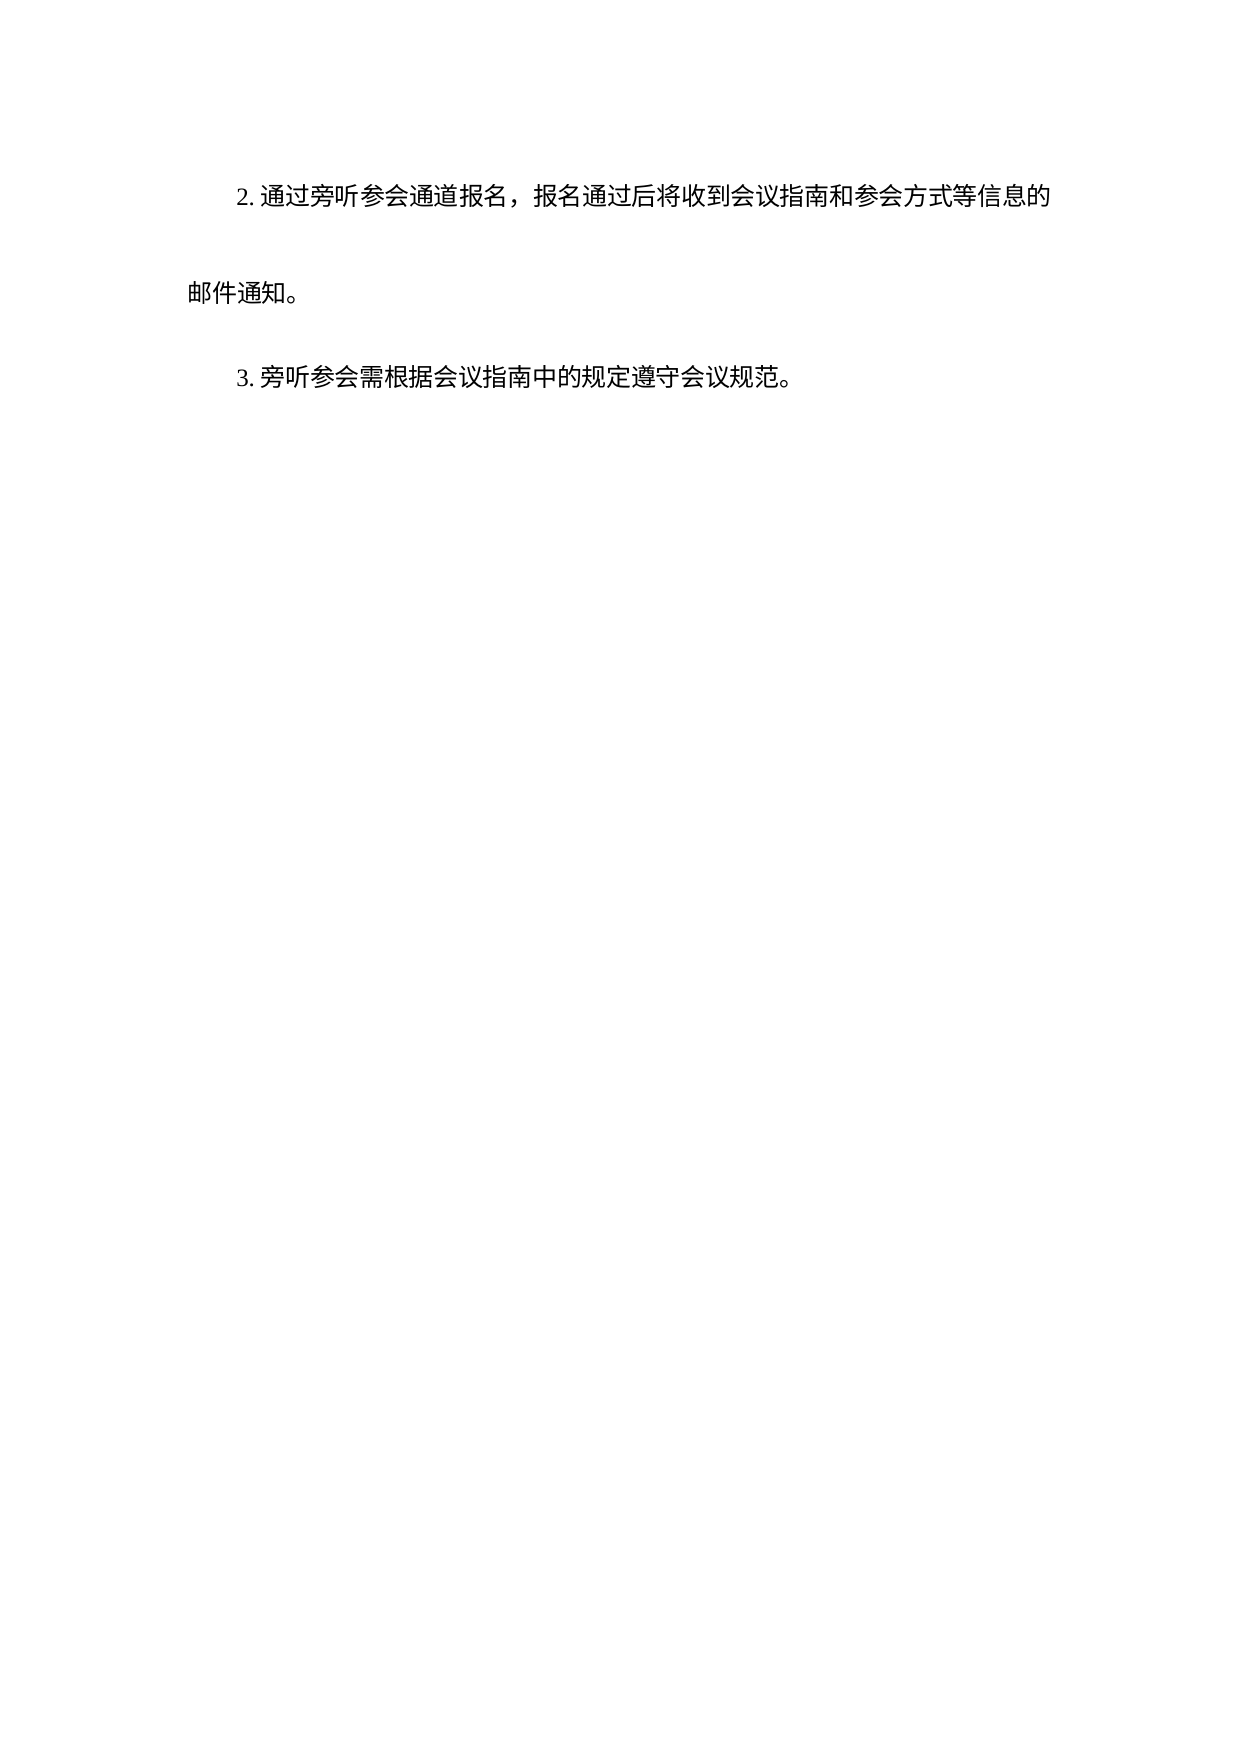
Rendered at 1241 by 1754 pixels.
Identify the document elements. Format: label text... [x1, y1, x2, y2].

text 3. 旁听参会需根据会议指南中的规定遵守会议规范。 [187, 343, 1053, 408]
text 2. 通过旁听参会通道报名，报名通过后将收到会议指南和参会方式等信息的邮件通知。 [187, 162, 1053, 324]
